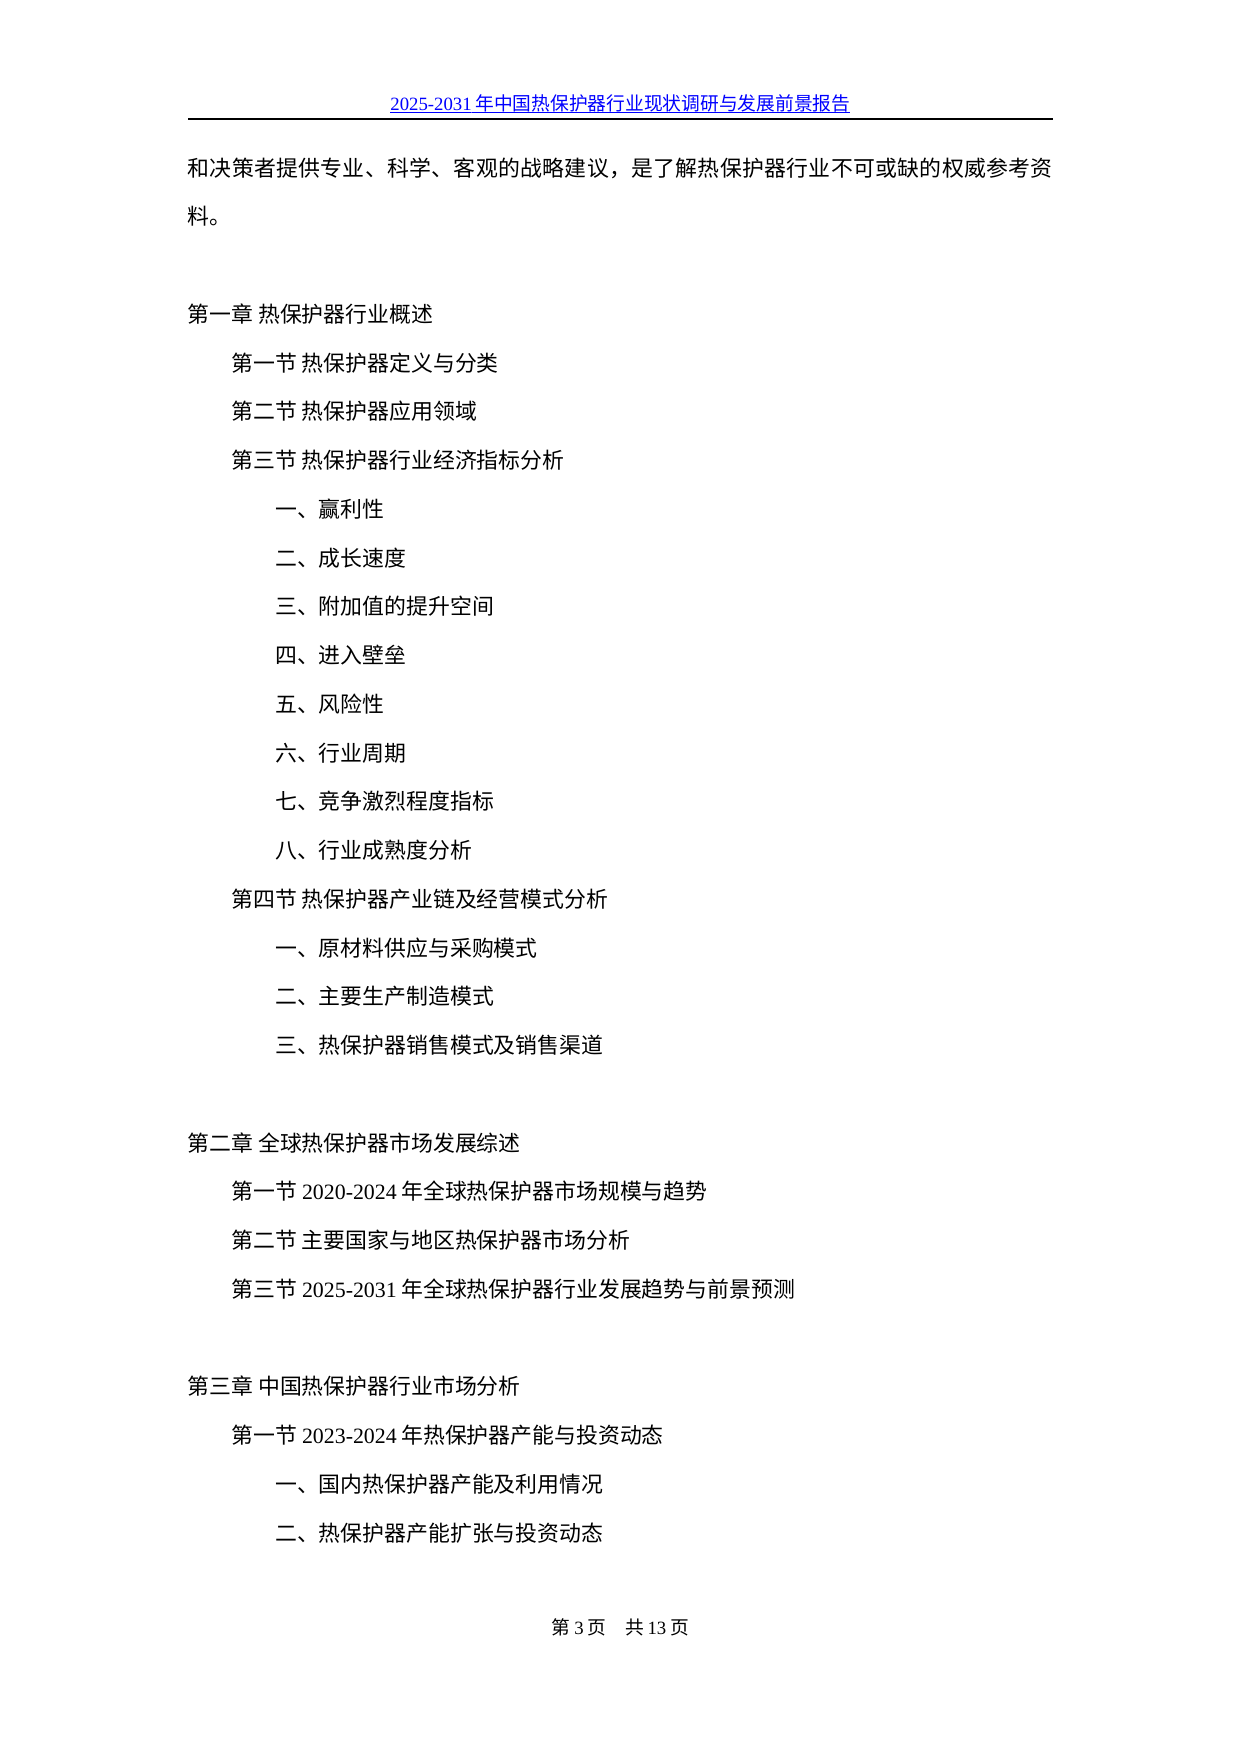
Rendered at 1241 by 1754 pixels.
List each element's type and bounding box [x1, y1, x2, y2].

text [187, 150, 1053, 1548]
